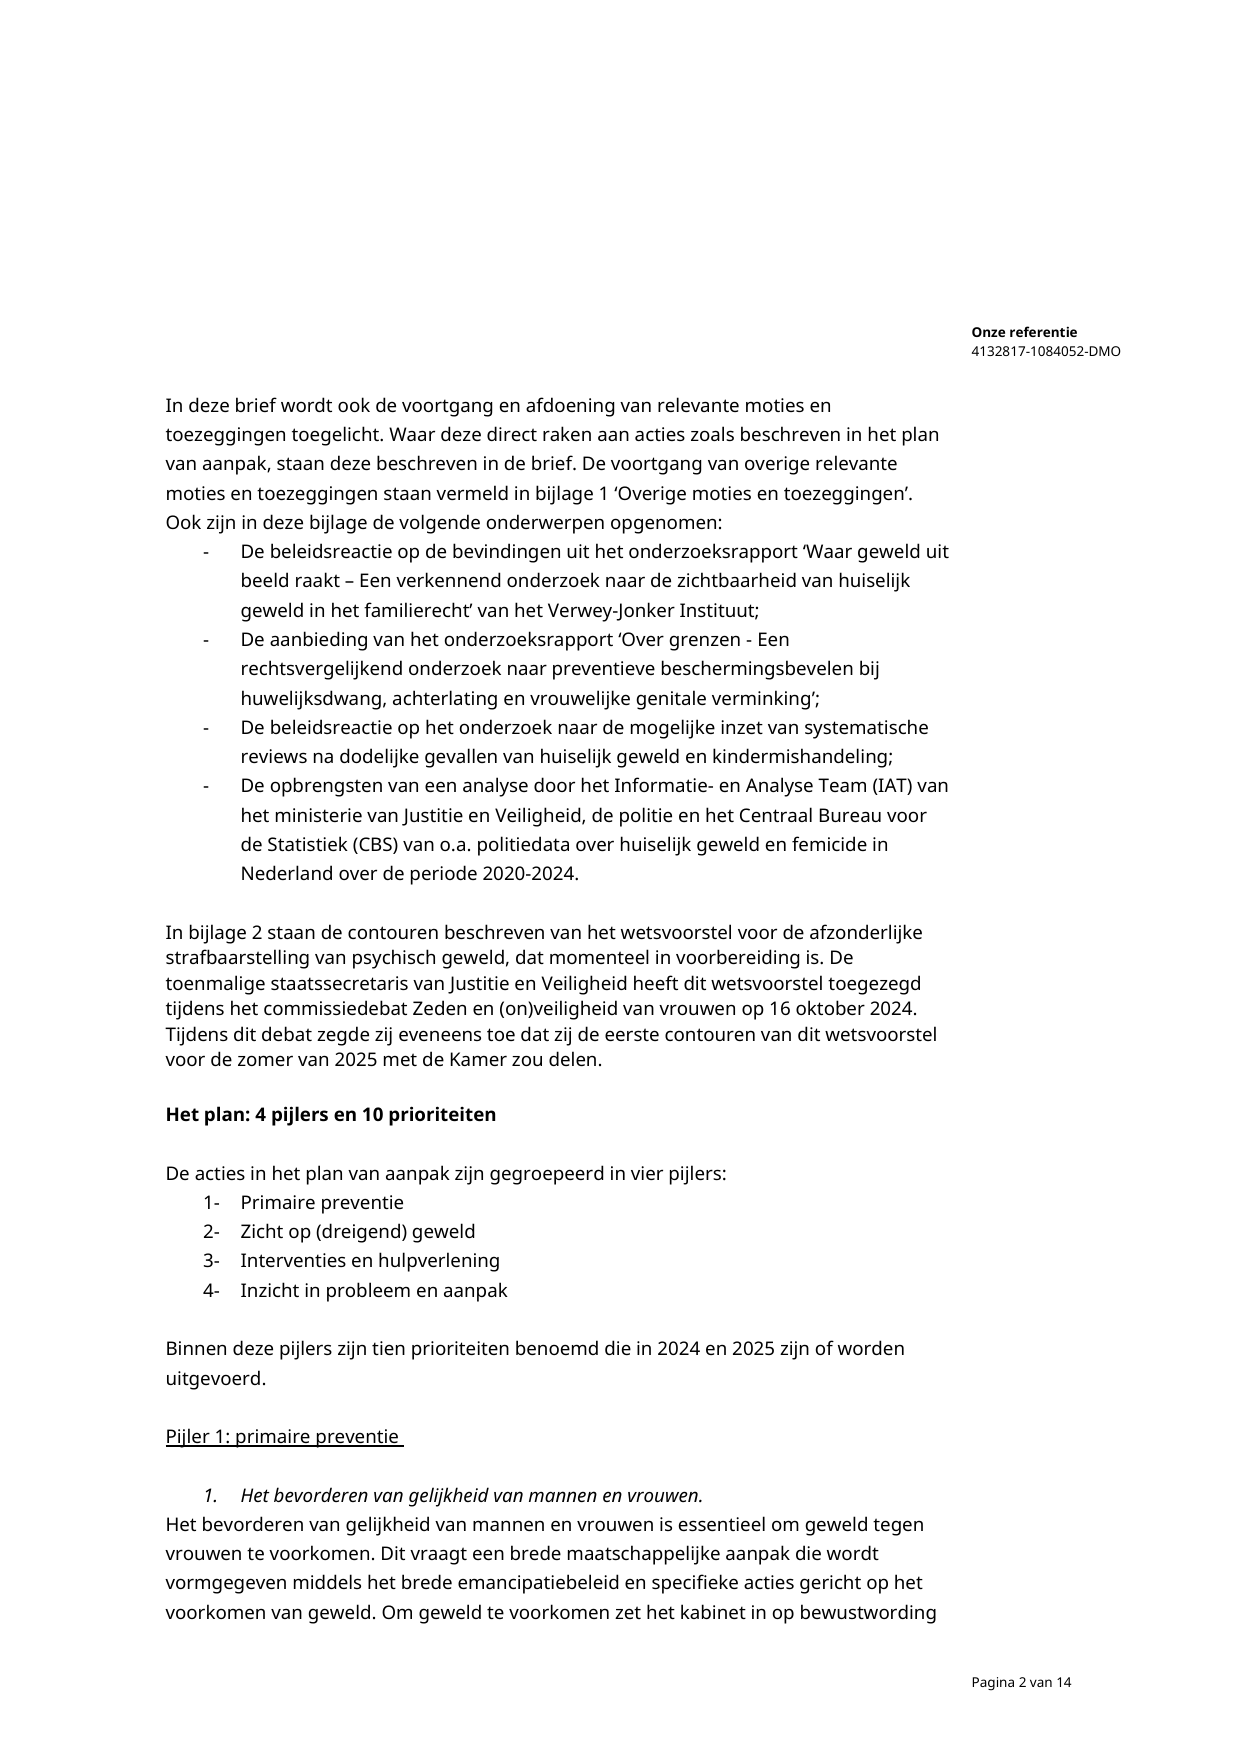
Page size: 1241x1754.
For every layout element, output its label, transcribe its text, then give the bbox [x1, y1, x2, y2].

text Pijler 1: primaire preventie [165, 1423, 951, 1449]
list Primaire preventie [203, 1189, 951, 1215]
list Inzicht in probleem en aanpak [203, 1277, 951, 1302]
list De opbrengsten van een analyse door het Informatie- en Analyse Team (IAT) van het ministerie van Justitie en Veiligheid, de politie en het Centraal Bureau voor de Statistiek (CBS) van o.a. politiedata over huiselijk geweld en femicide in Nederland over de periode 2020-2024. [203, 773, 951, 886]
list De beleidsreactie op de bevindingen uit het onderzoeksrapport ‘Waar geweld uit beeld raakt – Een verkennend onderzoek naar de zichtbaarheid van huiselijk geweld in het familierecht’ van het Verwey-Jonker Instituut; [203, 538, 951, 622]
list Interventies en hulpverlening [203, 1248, 951, 1273]
text In bijlage 2 staan de contouren beschreven van het wetsvoorstel voor de afzonderlijke strafbaarstelling van psychisch geweld, dat momenteel in voorbereiding is. De toenmalige staatssecretaris van Justitie en Veiligheid heeft dit wetsvoorstel toegezegd tijdens het commissiedebat Zeden en (on)veiligheid van vrouwen op 16 oktober 2024. Tijdens dit debat zegde zij eveneens toe dat zij de eerste contouren van dit wetsvoorstel voor de zomer van 2025 met de Kamer zou delen. [165, 919, 951, 1072]
list De aanbieding van het onderzoeksrapport ‘Over grenzen - Een rechtsvergelijkend onderzoek naar preventieve beschermingsbevelen bij huwelijksdwang, achterlating en vrouwelijke genitale verminking’; [203, 626, 951, 710]
list De beleidsreactie op het onderzoek naar de mogelijke inzet van systematische reviews na dodelijke gevallen van huiselijk geweld en kindermishandeling; [203, 714, 951, 769]
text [165, 1511, 951, 1624]
text In deze brief wordt ook de voortgang en afdoening van relevante moties en toezeggingen toegelicht. Waar deze direct raken aan acties zoals beschreven in het plan van aanpak, staan deze beschreven in de brief. De voortgang van overige relevante moties en toezeggingen staan vermeld in bijlage 1 ‘Overige moties en toezeggingen’. Ook zijn in deze bijlage de volgende onderwerpen opgenomen: [165, 392, 951, 535]
list Zicht op (dreigend) geweld [203, 1218, 951, 1244]
text Binnen deze pijlers zijn tien prioriteiten benoemd die in 2024 en 2025 zijn of worden uitgevoerd. [165, 1336, 951, 1390]
list Het bevorderen van gelijkheid van mannen en vrouwen. [203, 1482, 951, 1507]
text De acties in het plan van aanpak zijn gegroepeerd in vier pijlers: [165, 1160, 951, 1185]
text Het plan: 4 pijlers en 10 prioriteiten [165, 1101, 951, 1127]
